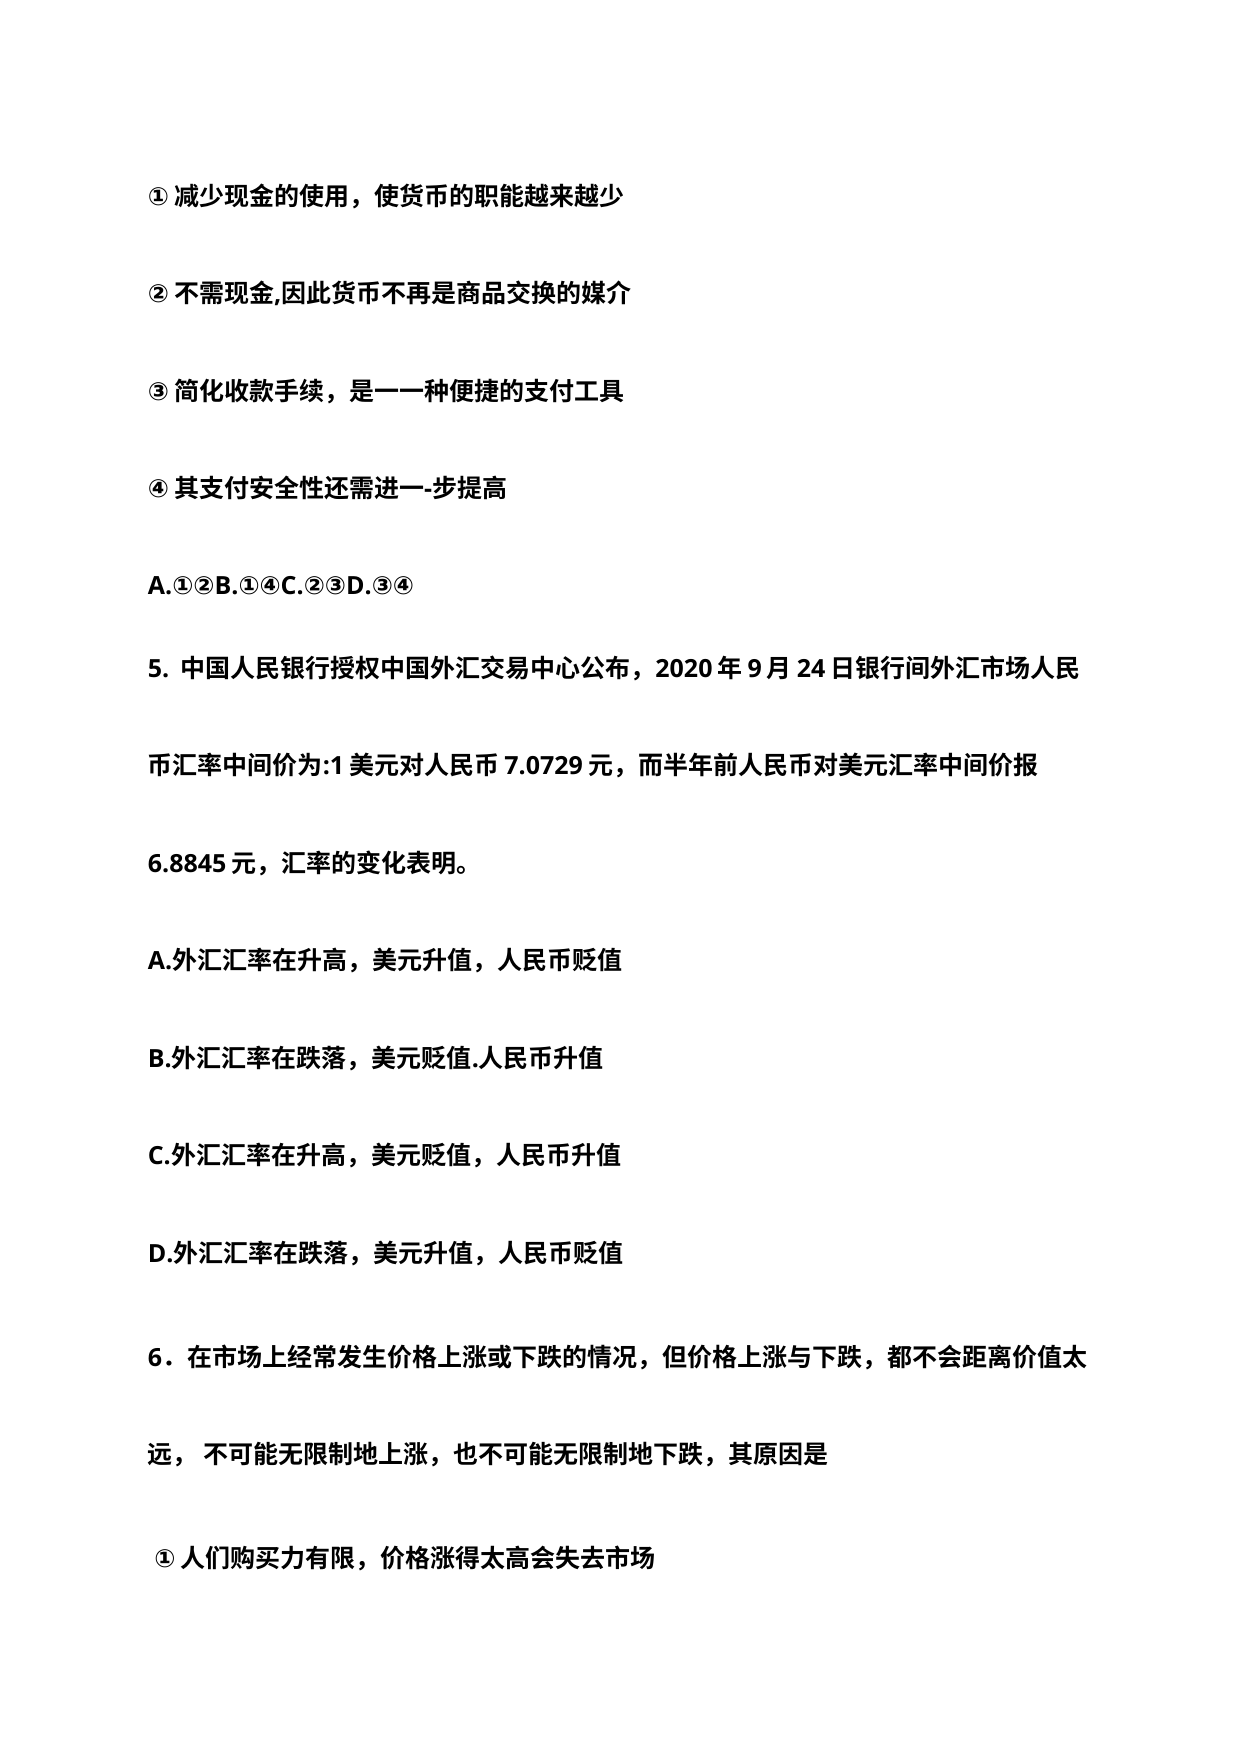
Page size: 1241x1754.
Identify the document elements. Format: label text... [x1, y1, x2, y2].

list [148, 162, 1092, 617]
list 中国人民银行授权中国外汇交易中心公布，2020年9月24日银行间外汇市场人民币汇率中间价为:1美元对人民币7.0729元，而半年前人民币对美元汇率中间价报6.8845元，汇率的变化表明。 A.外汇汇率在升高，美元升值，人民币贬值 B.外汇汇率在跌落，美元贬值.人民币升值 C.外汇汇率在升高，美元贬值，人民币升值 D.外汇汇率在跌落，美元升值，人民币贬值 [148, 634, 1092, 1284]
text ①人们购买力有限，价格涨得太高会失去市场 [148, 1524, 1092, 1589]
text 6．在市场上经常发生价格上涨或下跌的情况，但价格上涨与下跌，都不会距离价值太远， 不可能无限制地上涨，也不可能无限制地下跌，其原因是 [148, 1323, 1092, 1485]
